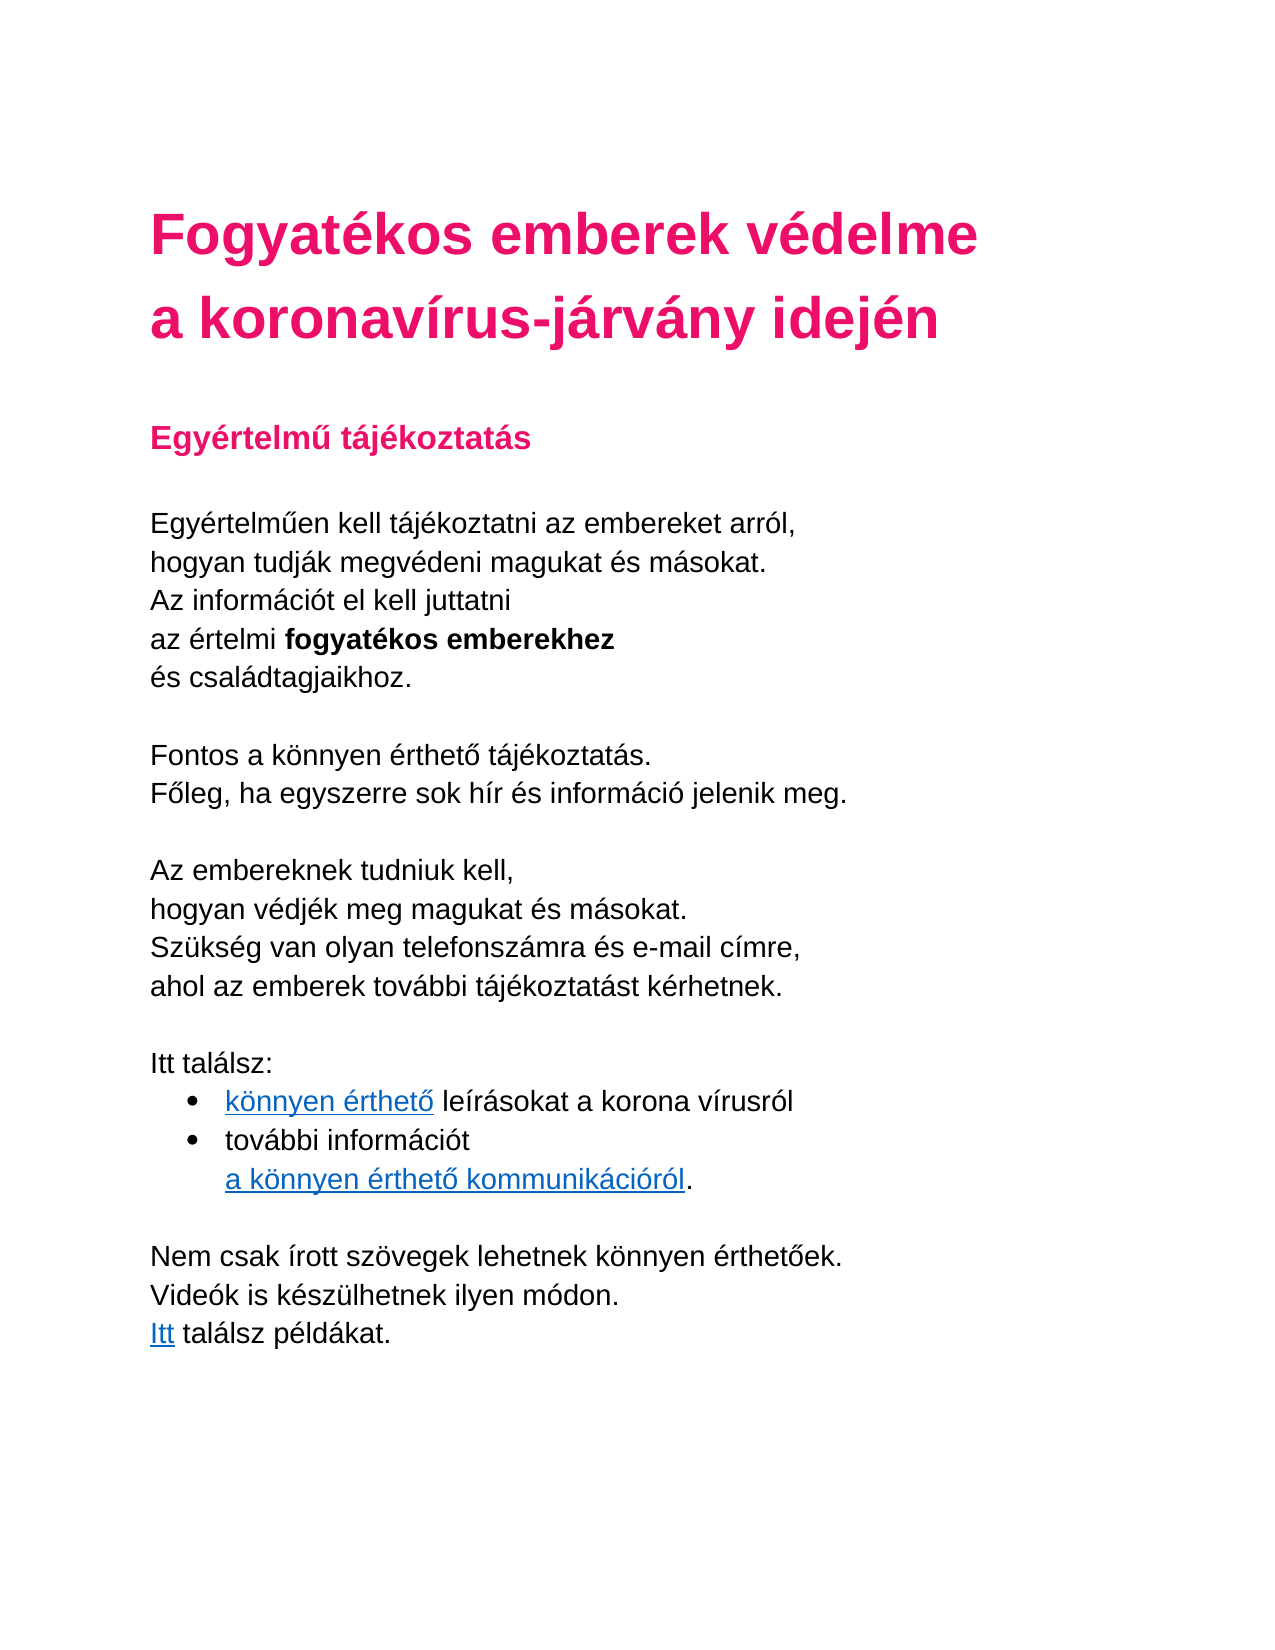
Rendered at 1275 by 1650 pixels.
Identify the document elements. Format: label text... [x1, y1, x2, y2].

text és családtagjaikhoz. [150, 661, 1125, 694]
text hogyan tudják megvédeni magukat és másokat. [150, 545, 1125, 578]
text hogyan védjék meg magukat és másokat. [150, 892, 1125, 925]
list további információt a könnyen érthető kommunikációról. [187, 1123, 1125, 1196]
text Nem csak írott szövegek lehetnek könnyen érthetőek. [150, 1239, 1125, 1273]
text Az információt el kell juttatni [150, 583, 1125, 617]
text Itt találsz: [150, 1046, 1125, 1079]
text Főleg, ha egyszerre sok hír és információ jelenik meg. [150, 776, 1125, 810]
text Itt találsz példákat. [150, 1316, 1125, 1350]
text Videók is készülhetnek ilyen módon. [150, 1278, 1125, 1311]
text Egyértelműen kell tájékoztatni az embereket arról, [150, 506, 1125, 540]
subtitle a koronavírus-járvány idején [150, 284, 1125, 351]
text az értelmi fogyatékos emberekhez [150, 622, 1125, 656]
subtitle Fogyatékos emberek védelme [150, 200, 1125, 267]
text Egyértelmű tájékoztatás [150, 418, 1125, 456]
text ahol az emberek további tájékoztatást kérhetnek. [150, 969, 1125, 1002]
list könnyen érthető leírásokat a korona vírusról [187, 1084, 1125, 1118]
text Fontos a könnyen érthető tájékoztatás. [150, 738, 1125, 771]
text Az embereknek tudniuk kell, [150, 853, 1125, 887]
text Szükség van olyan telefonszámra és e-mail címre, [150, 930, 1125, 964]
